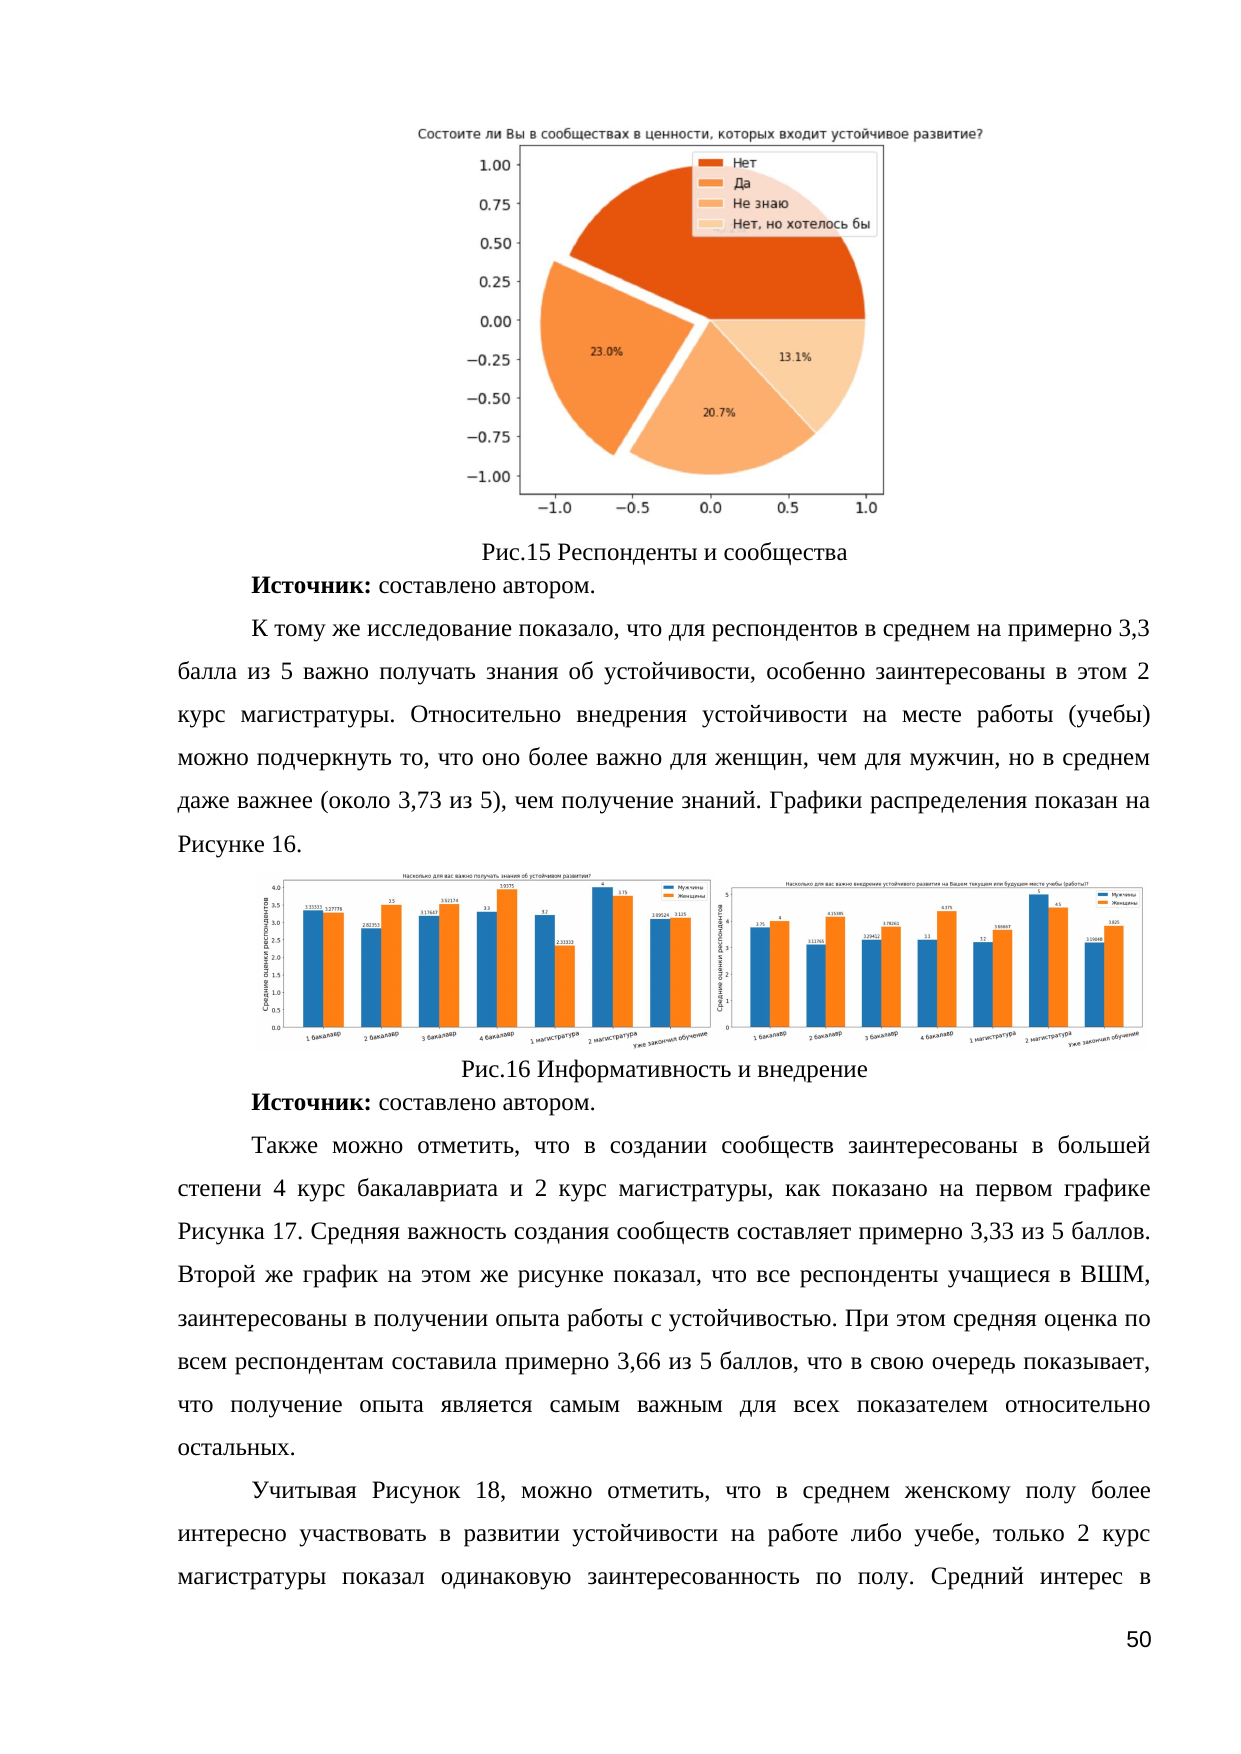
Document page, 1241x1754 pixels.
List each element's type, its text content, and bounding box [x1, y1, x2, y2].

text К тому же исследование показало, что для респондентов в среднем на примерно 3,3 балла из 5 важно получать знания об устойчивости, особенно заинтересованы в этом 2 курс магистратуры. Относительно внедрения устойчивости на месте работы (учебы) можно подчеркнуть то, что оно более важно для женщин, чем для мужчин, но в среднем даже важнее (около 3,73 из 5), чем получение знаний. Графики распределения показан на Рисунке 16. [177, 613, 1152, 857]
picture [409, 118, 994, 533]
text Рис.15 Респонденты и сообщества [177, 537, 1152, 566]
text Источник: составлено автором. [177, 570, 1152, 599]
text Также можно отметить, что в создании сообществ заинтересованы в большей степени 4 курс бакалавриата и 2 курс магистратуры, как показано на первом графике Рисунка 17. Средняя важность создания сообществ составляет примерно 3,33 из 5 баллов. Второй же график на этом же рисунке показал, что все респонденты учащиеся в ВШМ, заинтересованы в получении опыта работы с устойчивостью. При этом средняя оценка по всем респондентам составила примерно 3,66 из 5 баллов, что в свою очередь показывает, что получение опыта является самым важным для всех показателем относительно остальных. [177, 1130, 1152, 1461]
text Рис.16 Информативность и внедрение [177, 1054, 1152, 1083]
picture [257, 871, 1146, 1051]
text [177, 1475, 1152, 1590]
text Источник: составлено автором. [177, 1087, 1152, 1116]
